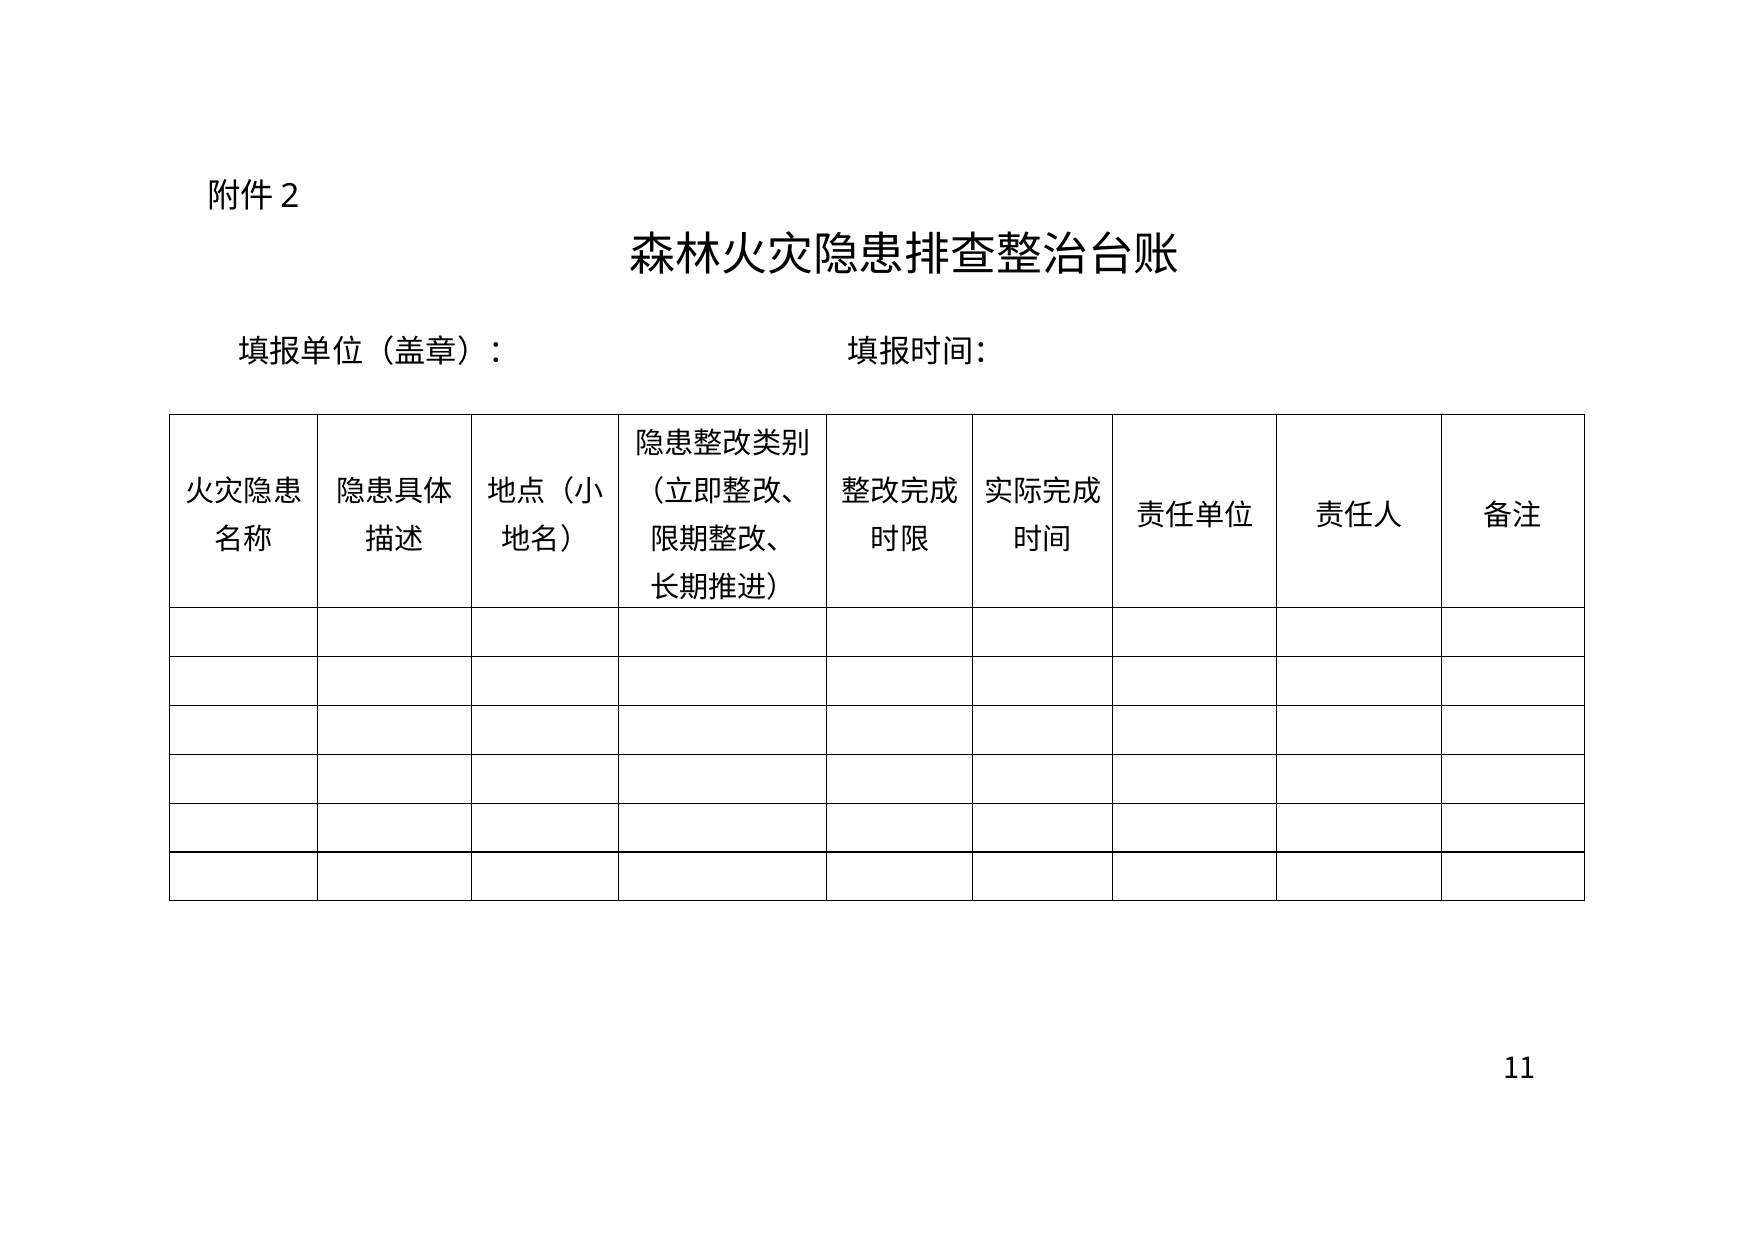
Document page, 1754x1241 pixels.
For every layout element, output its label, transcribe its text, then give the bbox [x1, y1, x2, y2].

table_cell [170, 706, 317, 753]
table_cell [318, 804, 471, 851]
table_cell [170, 804, 317, 851]
table_cell [1277, 804, 1441, 851]
table_header 隐患具体描述 [318, 415, 471, 607]
table_cell [827, 755, 972, 802]
table_cell [619, 706, 826, 753]
table_cell [827, 853, 972, 900]
table_cell [619, 755, 826, 802]
table_cell [170, 608, 317, 656]
table_cell [973, 706, 1112, 753]
table_cell [1277, 755, 1441, 802]
table_cell [1442, 853, 1584, 900]
table_header 隐患整改类别 （立即整改、限期整改、 长期推进） [619, 415, 826, 607]
table_cell [1113, 657, 1276, 704]
table_header 责任单位 [1113, 415, 1276, 607]
table_cell [1113, 755, 1276, 802]
text 附件2 [207, 159, 1535, 220]
table_cell [1277, 657, 1441, 704]
table_cell [170, 853, 317, 900]
table_cell [827, 608, 972, 656]
text 森林火灾隐患排查整治台账 [207, 220, 1535, 282]
table_header 火灾隐患名称 [170, 415, 317, 607]
table_cell [318, 755, 471, 802]
table_cell [170, 657, 317, 704]
table_cell [1442, 608, 1584, 656]
table_header 整改完成时限 [827, 415, 972, 607]
table_header 责任人 [1277, 415, 1441, 607]
table_cell [973, 853, 1112, 900]
table_cell [973, 657, 1112, 704]
table_cell [472, 657, 618, 704]
table_cell [318, 853, 471, 900]
table_cell [827, 657, 972, 704]
table_cell [1442, 804, 1584, 851]
table_cell [1442, 755, 1584, 802]
table_cell [472, 755, 618, 802]
table_cell [1277, 608, 1441, 656]
table_cell [472, 706, 618, 753]
table_cell [973, 755, 1112, 802]
table_cell [318, 608, 471, 656]
table_cell [318, 706, 471, 753]
table_cell [1442, 706, 1584, 753]
table_cell [1113, 706, 1276, 753]
table_cell [619, 804, 826, 851]
text 填报单位（盖章）： 填报时间： [207, 312, 1535, 375]
table_cell [318, 657, 471, 704]
table_cell [1113, 853, 1276, 900]
table_cell [973, 804, 1112, 851]
table_cell [619, 853, 826, 900]
table_cell [1442, 657, 1584, 704]
table_header 实际完成时间 [973, 415, 1112, 607]
table_cell [472, 608, 618, 656]
table_cell [1113, 608, 1276, 656]
table_cell [973, 608, 1112, 656]
table_cell [619, 657, 826, 704]
table_cell [472, 853, 618, 900]
table_header 备注 [1442, 415, 1584, 607]
table_header 地点（小地名） [472, 415, 618, 607]
table_cell [170, 755, 317, 802]
table_cell [472, 804, 618, 851]
table_cell [1113, 804, 1276, 851]
table_cell [827, 804, 972, 851]
table_cell [619, 608, 826, 656]
table_cell [827, 706, 972, 753]
table_cell [1277, 706, 1441, 753]
table_cell [1277, 853, 1441, 900]
